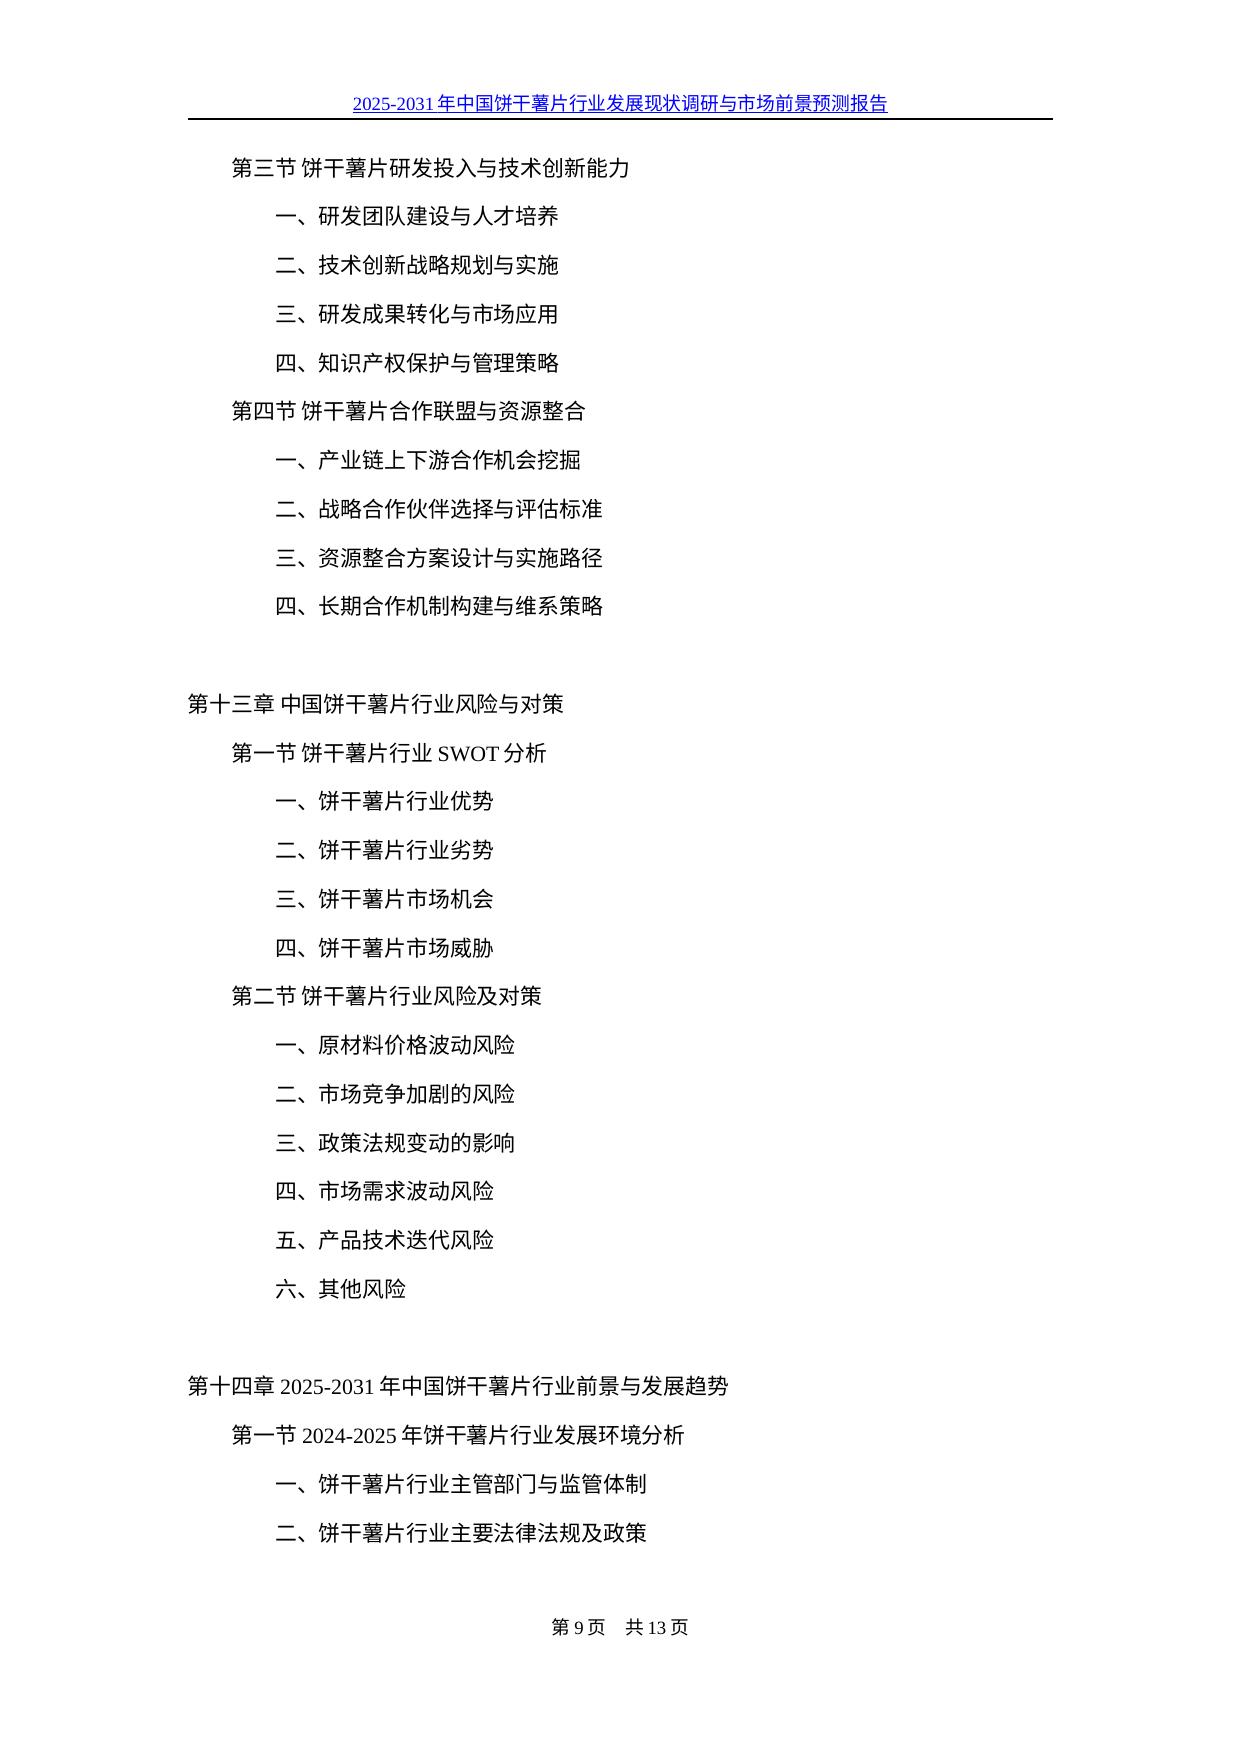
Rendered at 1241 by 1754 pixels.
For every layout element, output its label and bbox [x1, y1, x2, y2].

text [187, 150, 1053, 1548]
